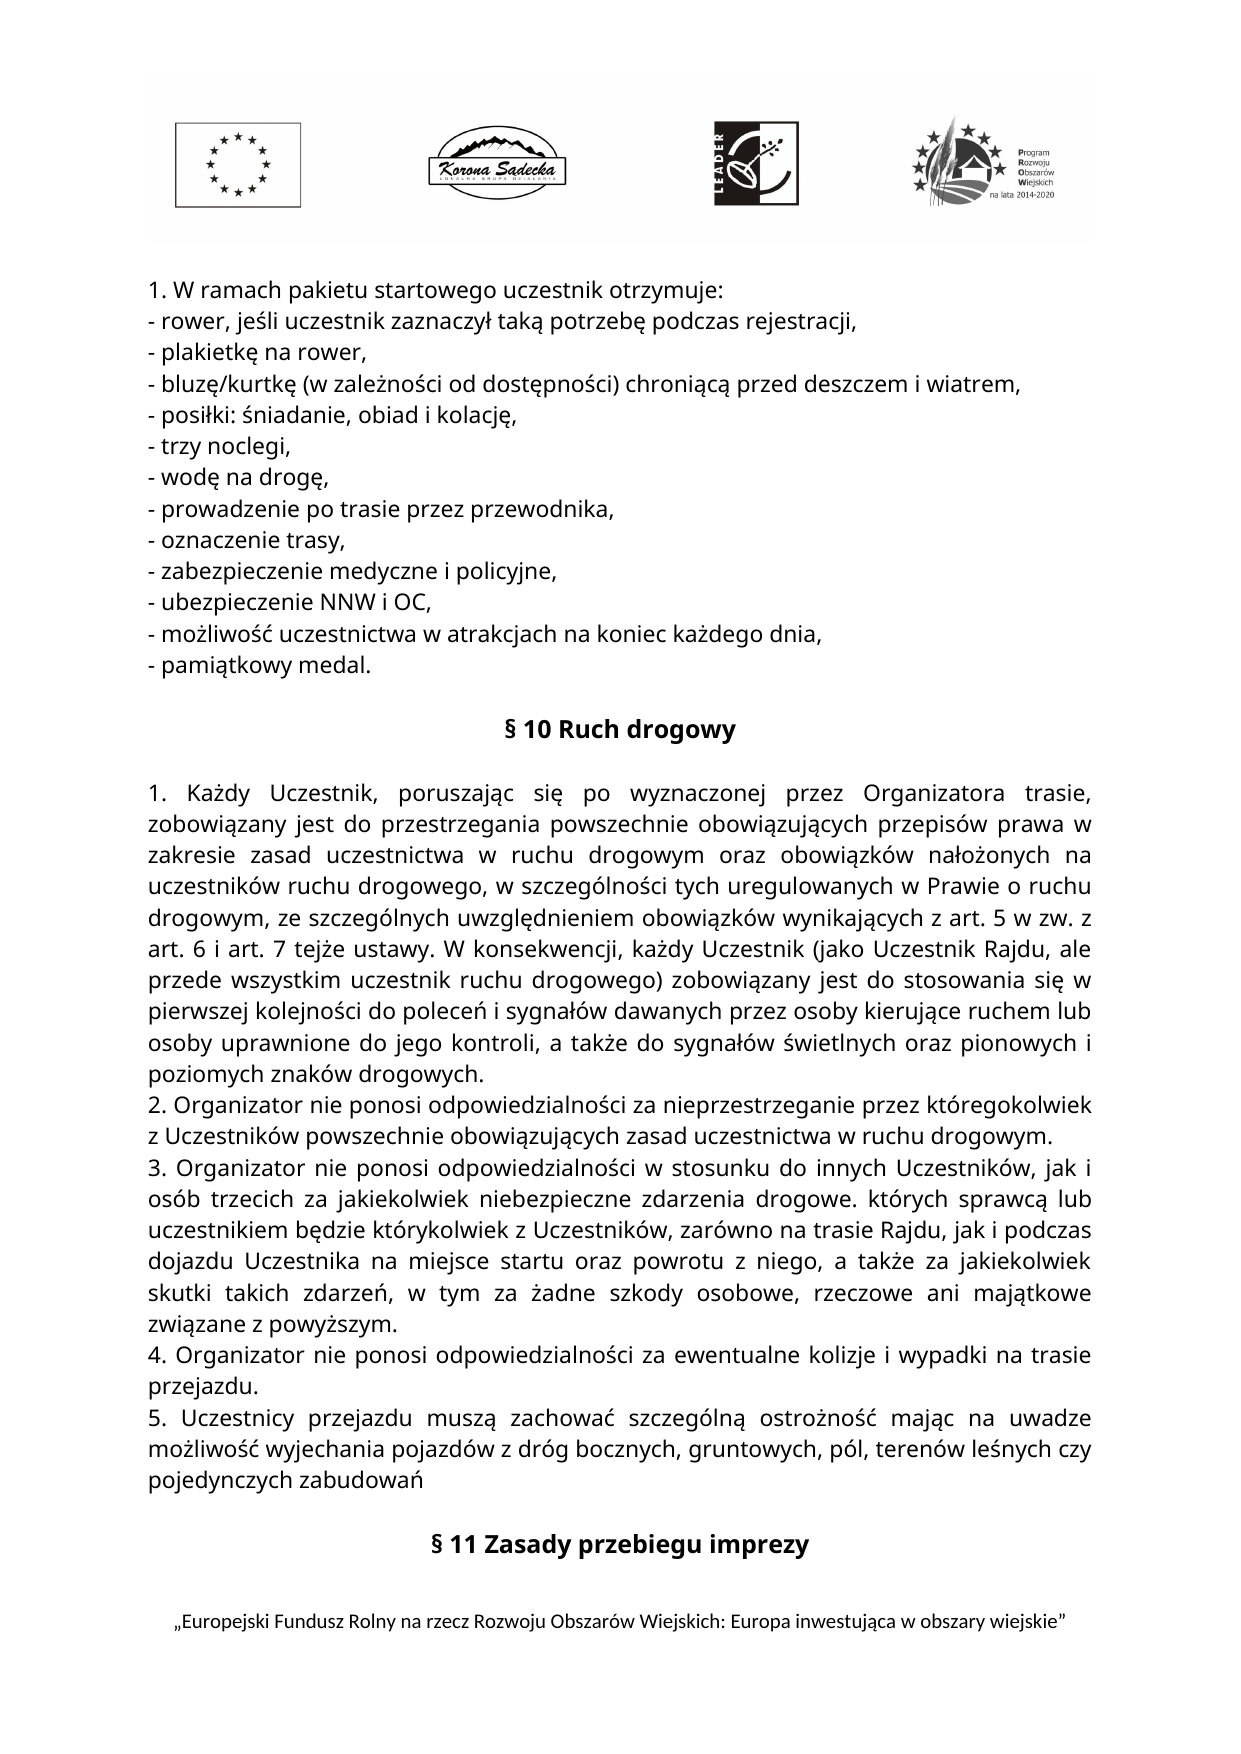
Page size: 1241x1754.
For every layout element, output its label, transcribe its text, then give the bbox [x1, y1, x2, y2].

text - prowadzenie po trasie przez przewodnika, [148, 492, 1093, 524]
text - możliwość uczestnictwa w atrakcjach na koniec każdego dnia, [148, 617, 1093, 649]
text 1. Każdy Uczestnik, poruszając się po wyznaczonej przez Organizatora trasie, zobowiązany jest do przestrzegania powszechnie obowiązujących przepisów prawa w zakresie zasad uczestnictwa w ruchu drogowym oraz obowiązków nałożonych na uczestników ruchu drogowego, w szczególności tych uregulowanych w Prawie o ruchu drogowym, ze szczególnych uwzględnieniem obowiązków wynikających z art. 5 w zw. z art. 6 i art. 7 tejże ustawy. W konsekwencji, każdy Uczestnik (jako Uczestnik Rajdu, ale przede wszystkim uczestnik ruchu drogowego) zobowiązany jest do stosowania się w pierwszej kolejności do poleceń i sygnałów dawanych przez osoby kierujące ruchem lub osoby uprawnione do jego kontroli, a także do sygnałów świetlnych oraz pionowych i poziomych znaków drogowych. [148, 777, 1093, 1089]
text - wodę na drogę, [148, 461, 1093, 492]
text - posiłki: śniadanie, obiad i kolację, [148, 399, 1093, 430]
text - oznaczenie trasy, [148, 524, 1093, 555]
text - trzy noclegi, [148, 430, 1093, 461]
text § 11 Zasady przebiegu imprezy [148, 1527, 1093, 1561]
text - pamiątkowy medal. [148, 649, 1093, 680]
text - bluzę/kurtkę (w zależności od dostępności) chroniącą przed deszczem i wiatrem, [148, 367, 1093, 399]
text 2. Organizator nie ponosi odpowiedzialności za nieprzestrzeganie przez któregokolwiek z Uczestników powszechnie obowiązujących zasad uczestnictwa w ruchu drogowym. [148, 1089, 1093, 1152]
picture [147, 73, 1093, 243]
text 3. Organizator nie ponosi odpowiedzialności w stosunku do innych Uczestników, jak i osób trzecich za jakiekolwiek niebezpieczne zdarzenia drogowe. których sprawcą lub uczestnikiem będzie którykolwiek z Uczestników, zarówno na trasie Rajdu, jak i podczas dojazdu Uczestnika na miejsce startu oraz powrotu z niego, a także za jakiekolwiek skutki takich zdarzeń, w tym za żadne szkody osobowe, rzeczowe ani majątkowe związane z powyższym. [148, 1152, 1093, 1339]
text - ubezpieczenie NNW i OC, [148, 586, 1093, 617]
text § 10 Ruch drogowy [148, 711, 1093, 745]
text - plakietkę na rower, [148, 336, 1093, 367]
text - zabezpieczenie medyczne i policyjne, [148, 555, 1093, 586]
text - rower, jeśli uczestnik zaznaczył taką potrzebę podczas rejestracji, [148, 305, 1093, 336]
text 4. Organizator nie ponosi odpowiedzialności za ewentualne kolizje i wypadki na trasie przejazdu. [148, 1339, 1093, 1402]
text 1. W ramach pakietu startowego uczestnik otrzymuje: [148, 274, 1093, 305]
text 5. Uczestnicy przejazdu muszą zachować szczególną ostrożność mając na uwadze możliwość wyjechania pojazdów z dróg bocznych, gruntowych, pól, terenów leśnych czy pojedynczych zabudowań [148, 1402, 1093, 1495]
